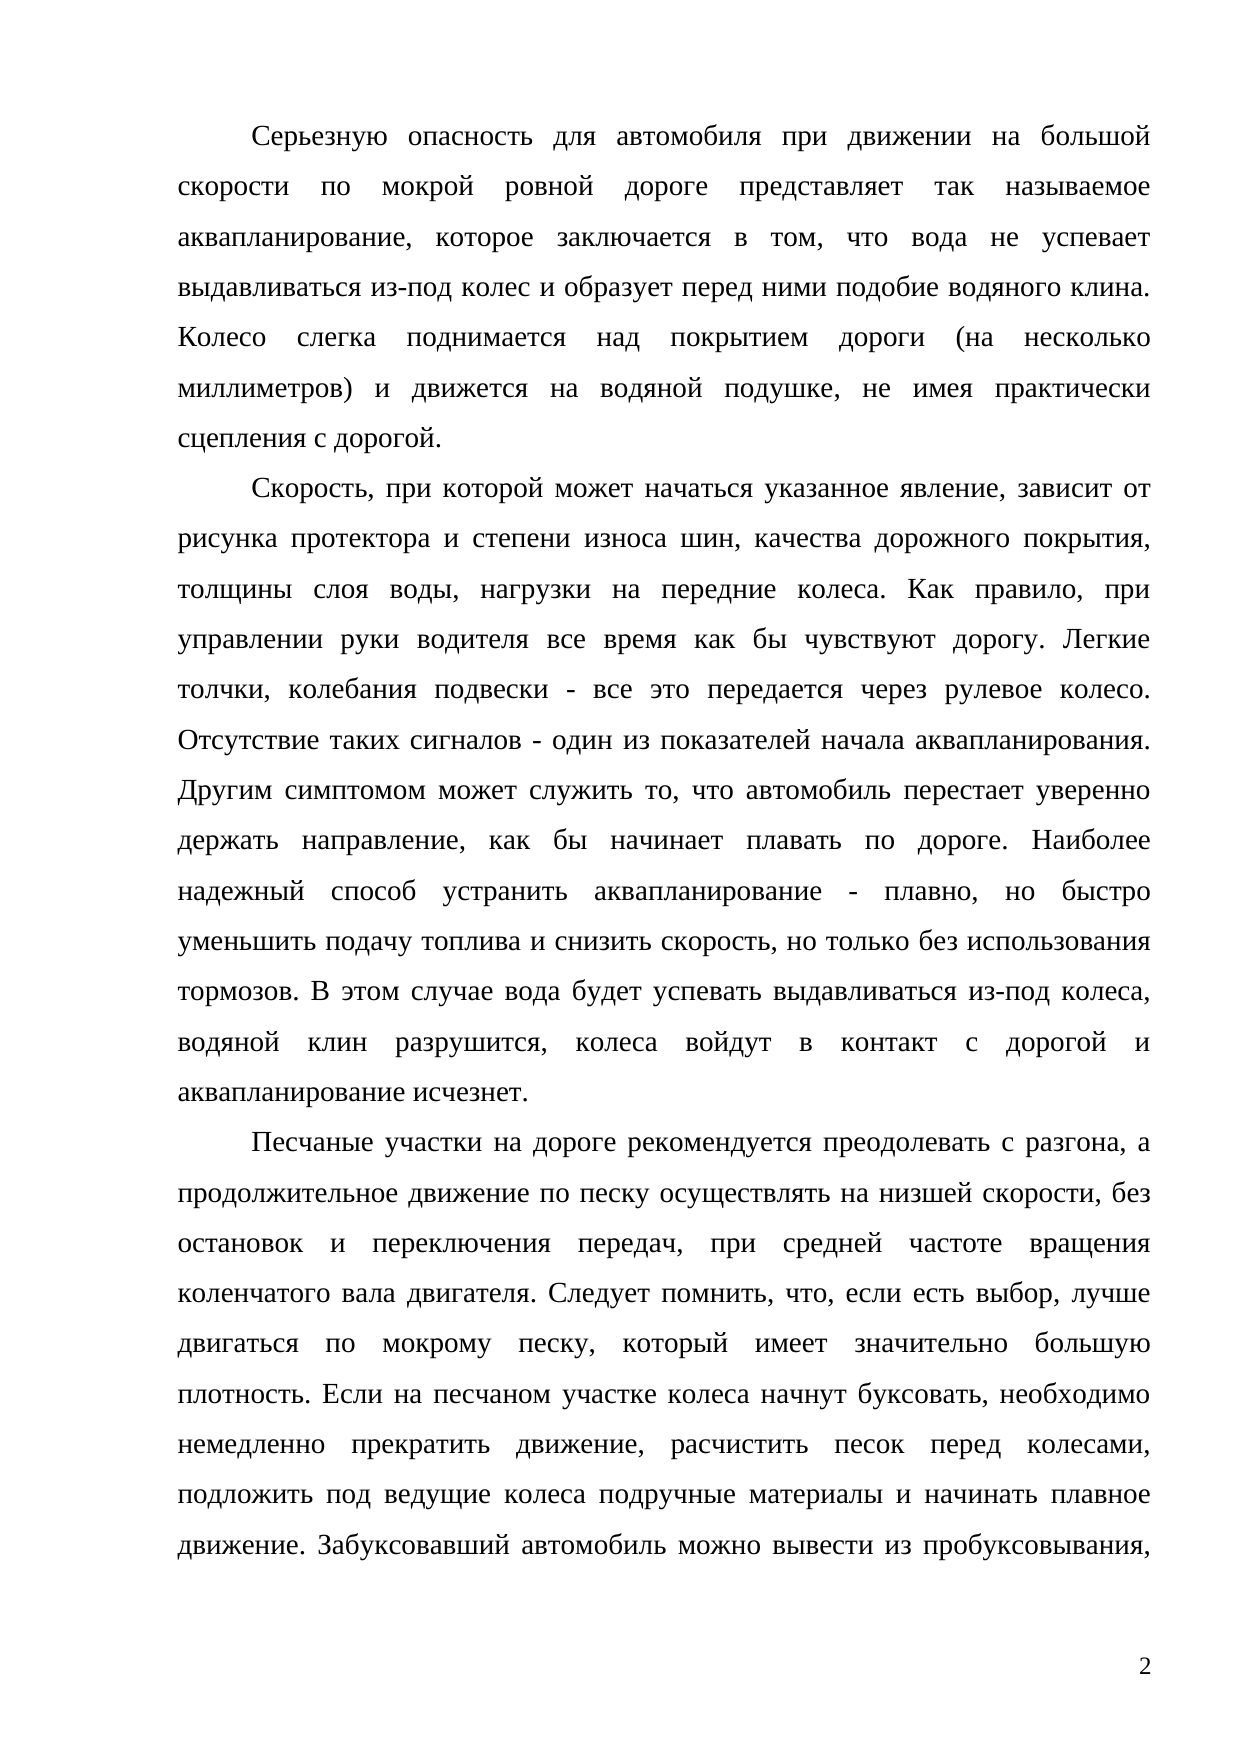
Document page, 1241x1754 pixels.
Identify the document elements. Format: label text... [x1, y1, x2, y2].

text Серьезную опасность для автомобиля при движении на большой скорости по мокрой ровной дороге представляет так называемое аквапланирование, которое заключается в том, что вода не успевает выдавливаться из-под колес и образует перед ними подобие водяного клина. Колесо слегка поднимается над покрытием дороги (на несколько миллиметров) и движется на водяной подушке, не имея практически сцепления с дорогой. [177, 118, 1152, 453]
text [177, 1124, 1152, 1560]
text Скорость, при которой может начаться указанное явление, зависит от рисунка протектора и степени износа шин, качества дорожного покрытия, толщины слоя воды, нагрузки на передние колеса. Как правило, при управлении руки водителя все время как бы чувствуют дорогу. Легкие толчки, колебания подвески - все это передается через рулевое колесо. Отсутствие таких сигналов - один из показателей начала аквапланирования. Другим симптомом может служить то, что автомобиль перестает уверенно держать направление, как бы начинает плавать по дороге. Наиболее надежный способ устранить аквапланирование - плавно, но быстро уменьшить подачу топлива и снизить скорость, но только без использования тормозов. В этом случае вода будет успевать выдавливаться из-под колеса, водяной клин разрушится, колеса войдут в контакт с дорогой и аквапланирование исчезнет. [177, 470, 1152, 1108]
